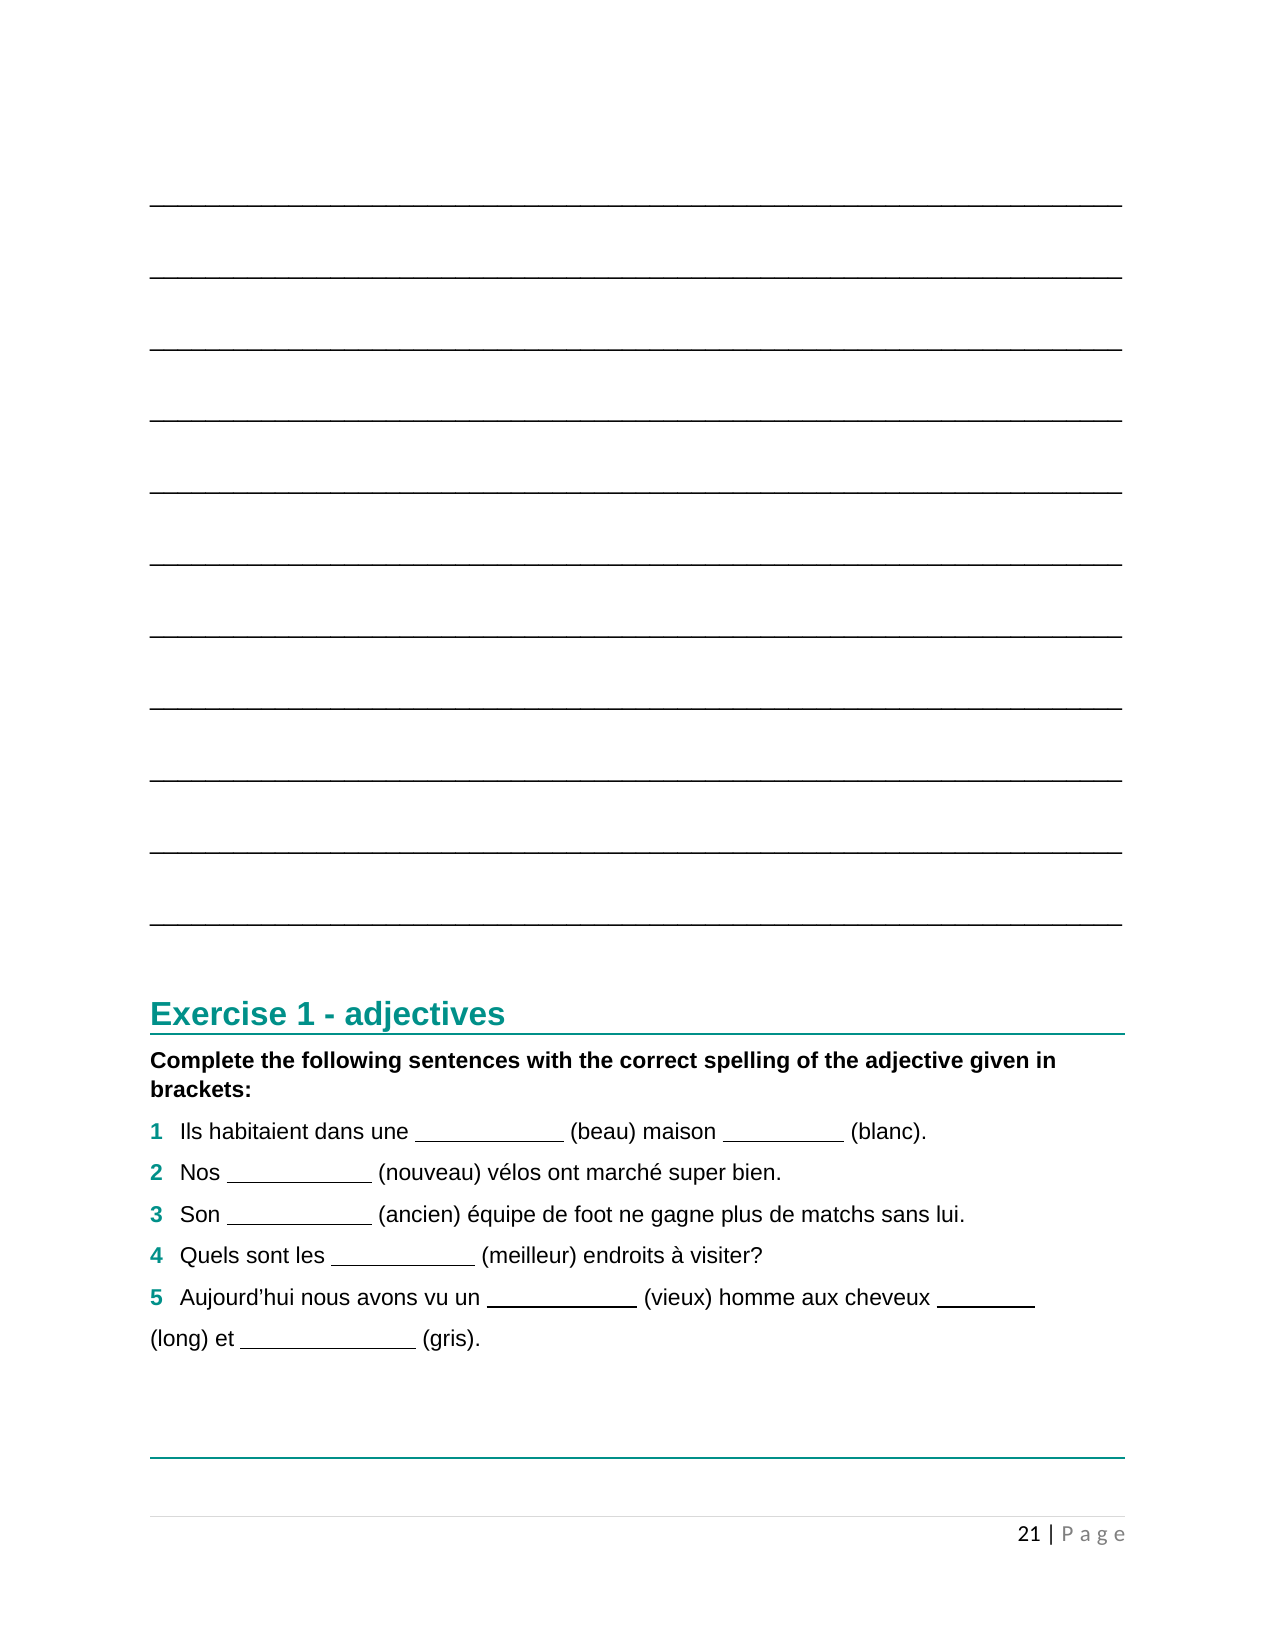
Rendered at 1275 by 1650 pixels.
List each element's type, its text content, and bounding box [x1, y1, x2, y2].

list 2 Nos (nouveau) vélos ont marché super bien. [150, 1159, 1125, 1186]
text Complete the following sentences with the correct spelling of the adjective given in brackets: [150, 1047, 1125, 1103]
list 4 Quels sont les (meilleur) endroits à visiter? [150, 1242, 1125, 1268]
text __________________________________________________________________________________________________________________________________________________________________________________________________________________________________________________________________________________________________________________________________________________________________________________________________________________________________________________________________________________________________________________________________________________________________________________________________________________________________________________________________________________________________________________________________________________________________________________________________ [150, 179, 1125, 926]
text Exercise 1 - adjectives [150, 994, 1125, 1033]
list 1 Ils habitaient dans une (beau) maison (blanc). [150, 1118, 1125, 1144]
list 5 Aujourd’hui nous avons vu un (vieux) homme aux cheveux [150, 1284, 1125, 1310]
list 3 Son (ancien) équipe de foot ne gagne plus de matchs sans lui. [150, 1201, 1125, 1227]
text (long) et (gris). [150, 1325, 1125, 1351]
